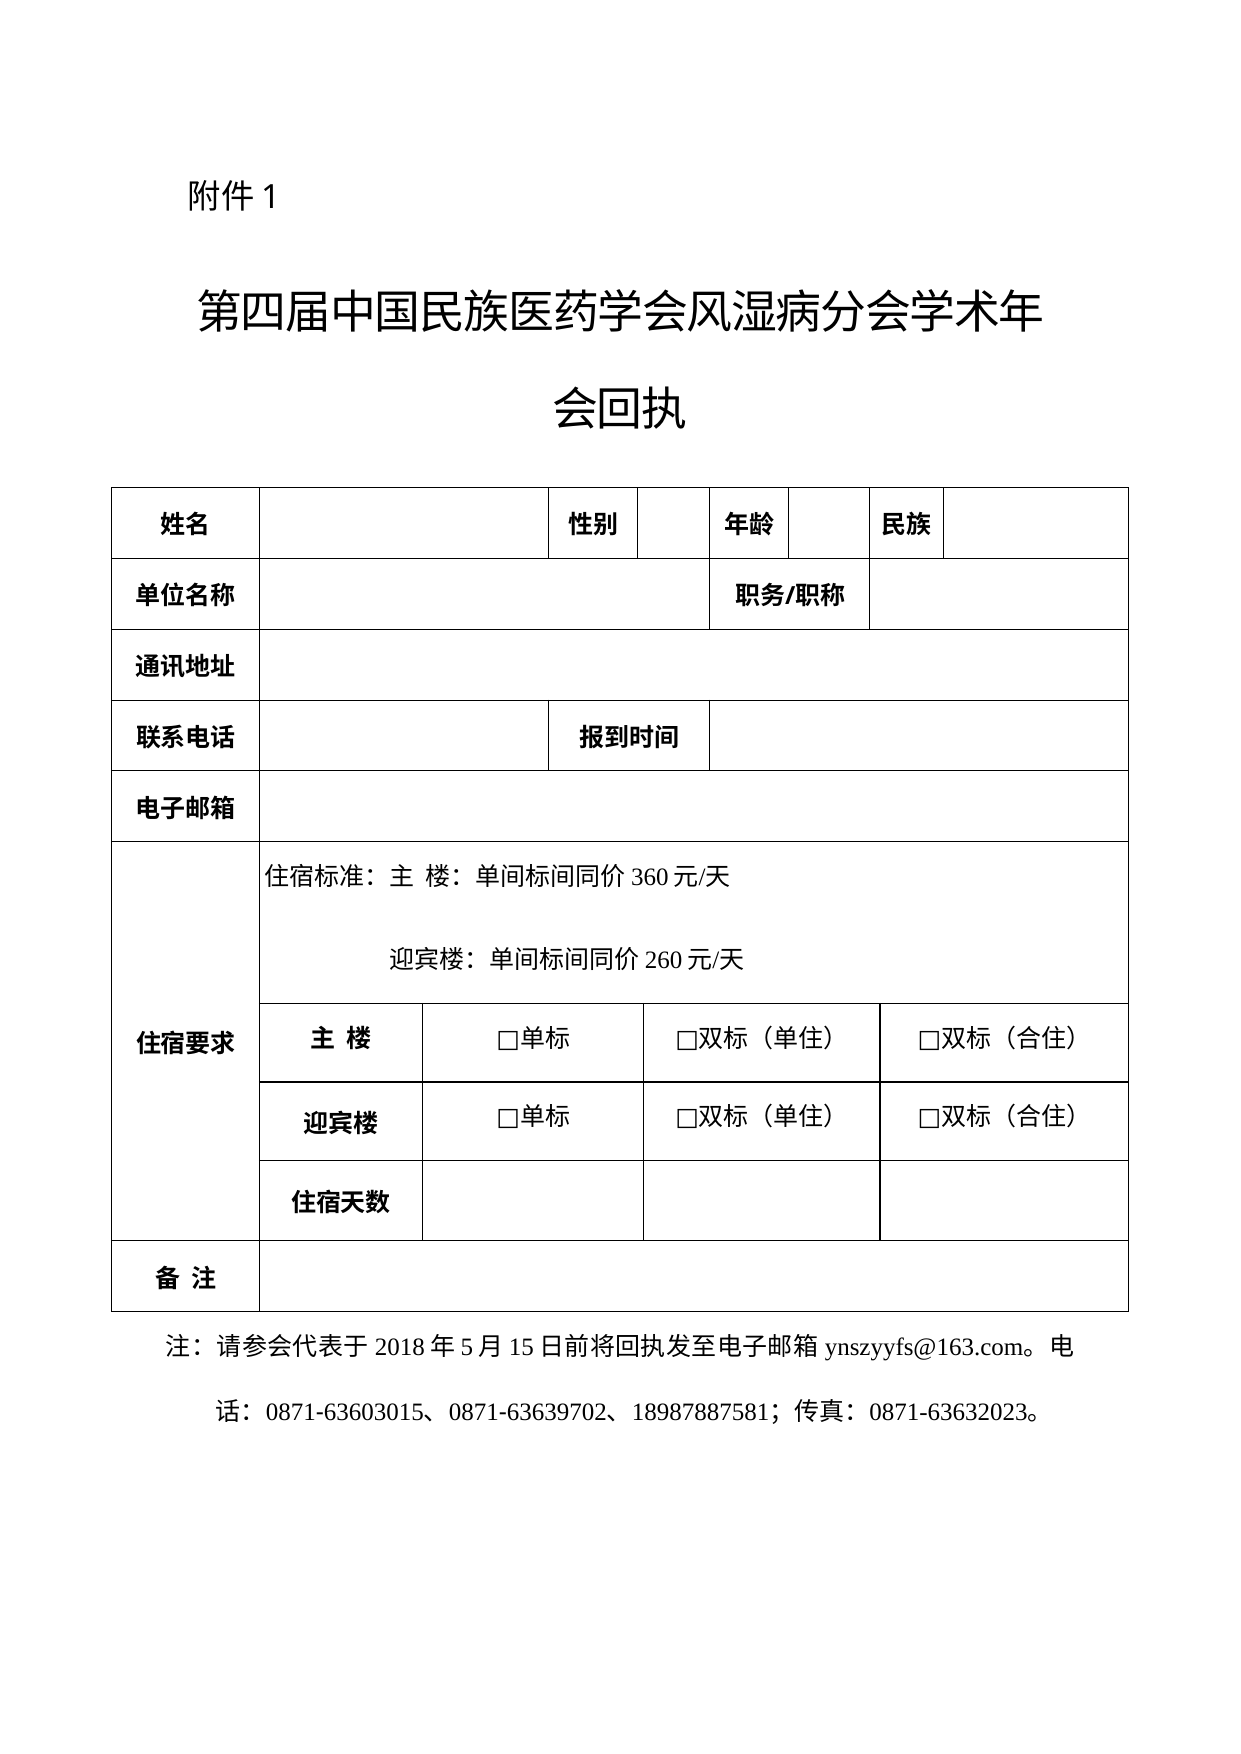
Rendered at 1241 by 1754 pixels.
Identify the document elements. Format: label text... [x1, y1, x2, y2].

table_cell 住宿标准：主 楼：单间标间同价360元/天 迎宾楼：单间标间同价260元/天 [260, 842, 1128, 1003]
table_cell 主 楼 [260, 1004, 422, 1081]
table_cell [260, 701, 548, 770]
text 注：请参会代表于2018年5月15日前将回执发至电子邮箱ynszyyfs@163.com。电话：0871-63603015、0871-63639702、18987887581；传真：0871-63632023。 [166, 1312, 1074, 1442]
table_cell [423, 1161, 643, 1240]
table_cell 通讯地址 [112, 630, 259, 699]
table_cell 住宿要求 [112, 842, 259, 1240]
table_header [638, 488, 709, 558]
table_header 性别 [549, 488, 637, 558]
table_cell □单标 [423, 1004, 643, 1081]
table_cell 电子邮箱 [112, 771, 259, 841]
table_header 姓名 [112, 488, 259, 558]
table_cell [644, 1161, 879, 1240]
table_cell □双标（合住） [881, 1004, 1128, 1081]
table_header [260, 488, 548, 558]
text 第四届中国民族医药学会风湿病分会学术年会回执 [187, 259, 1053, 454]
table_cell [260, 559, 709, 629]
table_cell [710, 701, 1128, 770]
table_header 年龄 [710, 488, 788, 558]
text 附件1 [187, 162, 1053, 227]
table_cell [260, 1241, 1128, 1311]
table_cell 备 注 [112, 1241, 259, 1311]
table_cell □双标（合住） [881, 1083, 1128, 1160]
table_header [789, 488, 869, 558]
table_cell [870, 559, 1128, 629]
table_cell □双标（单住） [644, 1004, 879, 1081]
table_cell 联系电话 [112, 701, 259, 770]
table_cell □双标（单住） [644, 1083, 879, 1160]
table_cell 单位名称 [112, 559, 259, 629]
table_header [944, 488, 1128, 558]
table_cell [260, 630, 1128, 699]
table_cell [260, 771, 1128, 841]
table_cell [881, 1161, 1128, 1240]
table_header 民族 [870, 488, 943, 558]
table_cell □单标 [423, 1083, 643, 1160]
table_cell 职务/职称 [710, 559, 869, 629]
table_cell 报到时间 [549, 701, 709, 770]
table_cell 迎宾楼 [260, 1083, 422, 1160]
table_cell 住宿天数 [260, 1161, 422, 1240]
